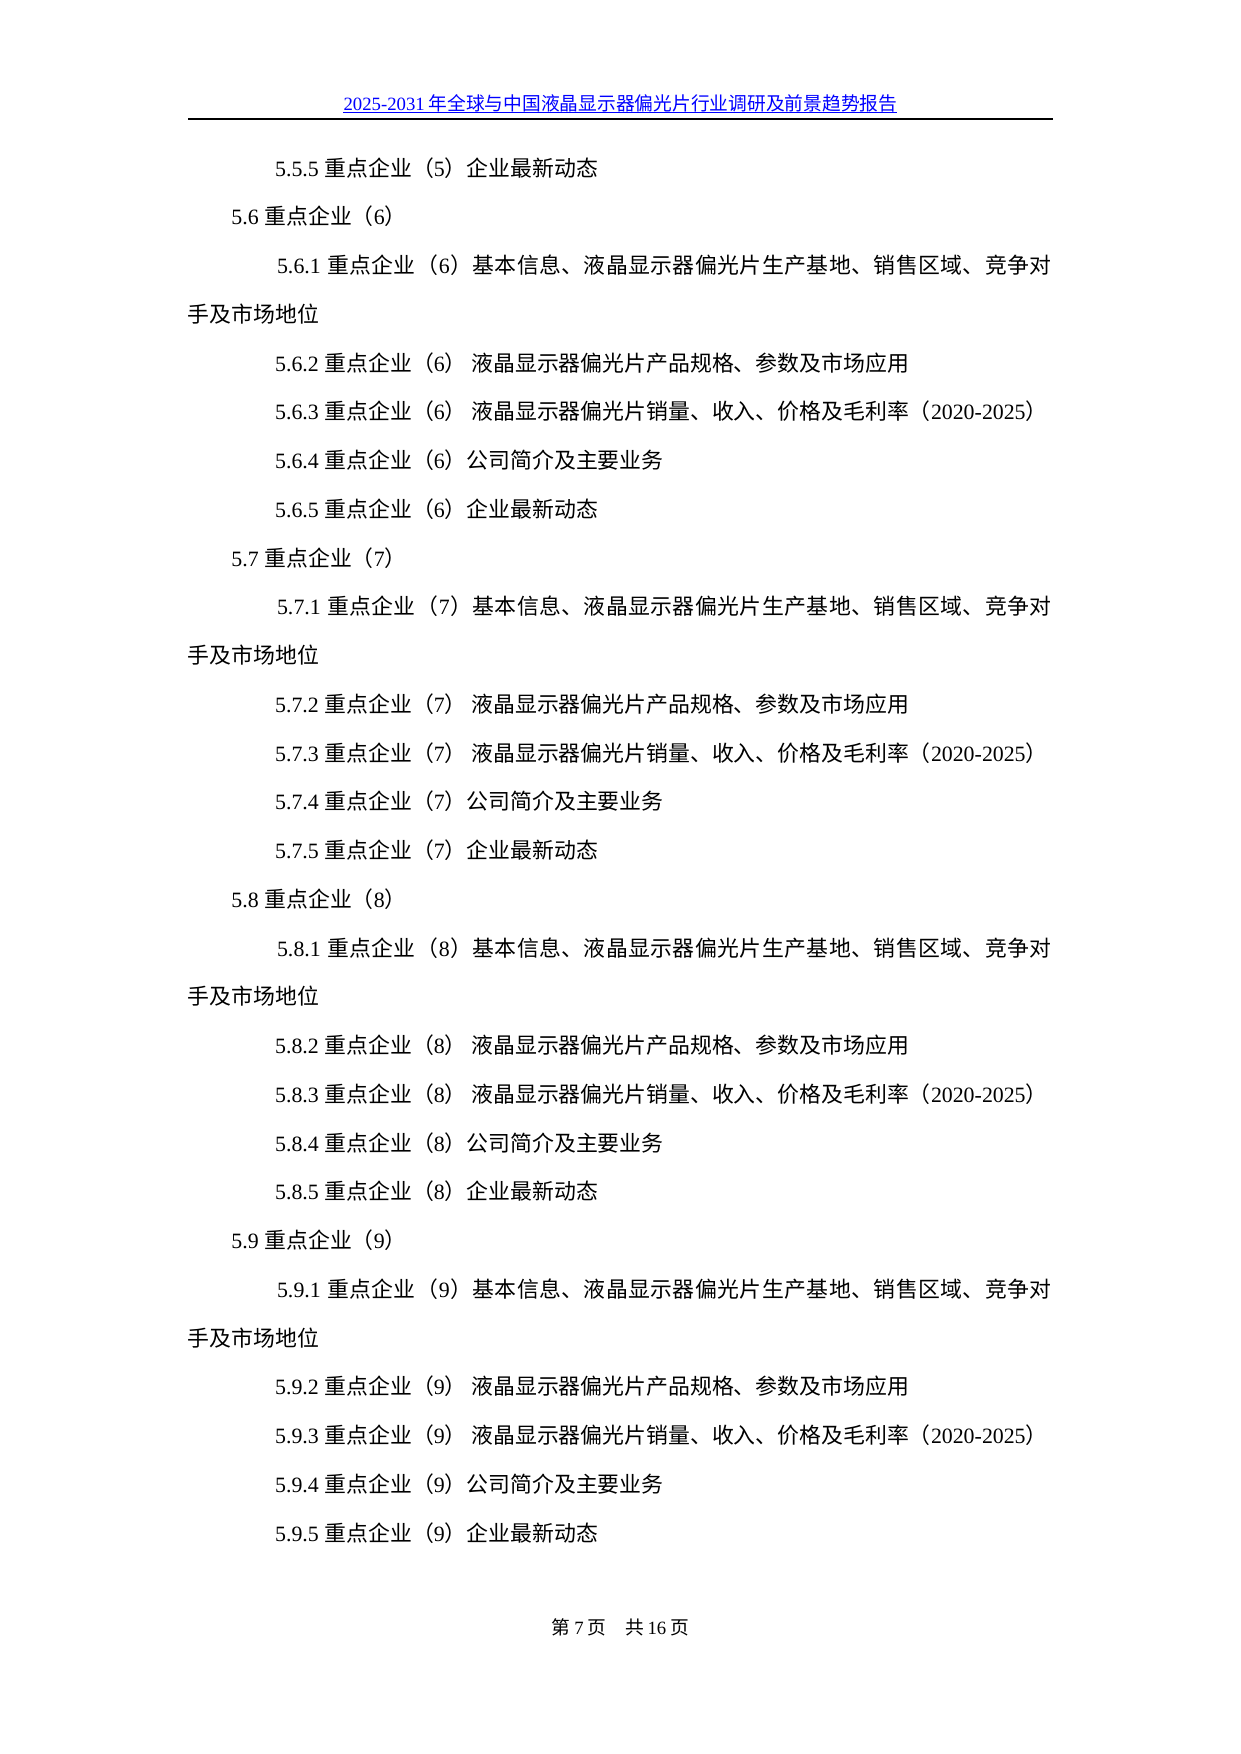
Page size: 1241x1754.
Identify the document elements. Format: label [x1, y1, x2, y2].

text [187, 150, 1053, 1548]
